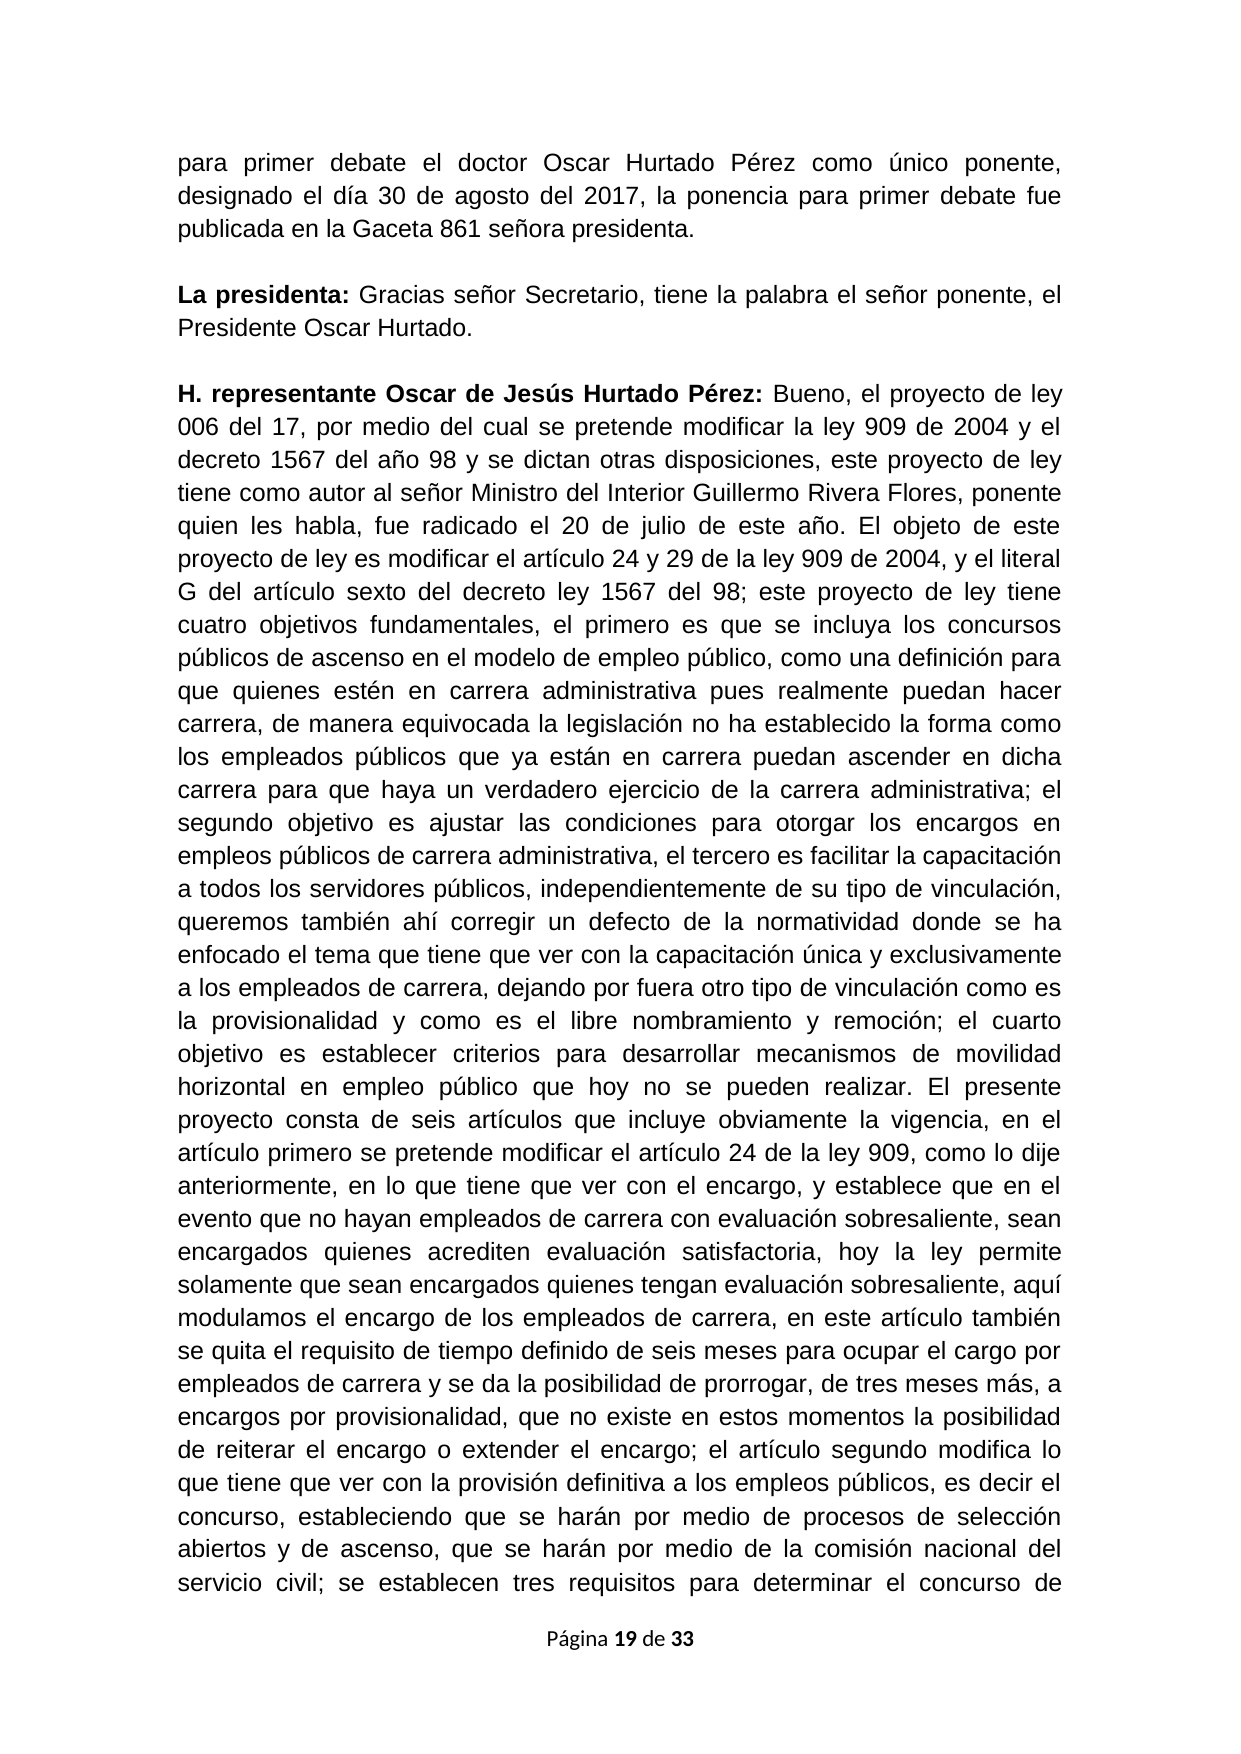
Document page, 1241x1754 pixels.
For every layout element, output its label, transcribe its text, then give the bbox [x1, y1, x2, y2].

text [177, 148, 1063, 242]
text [177, 379, 1063, 1596]
text La presidenta: Gracias señor Secretario, tiene la palabra el señor ponente, el Presidente Oscar Hurtado. [177, 280, 1063, 341]
